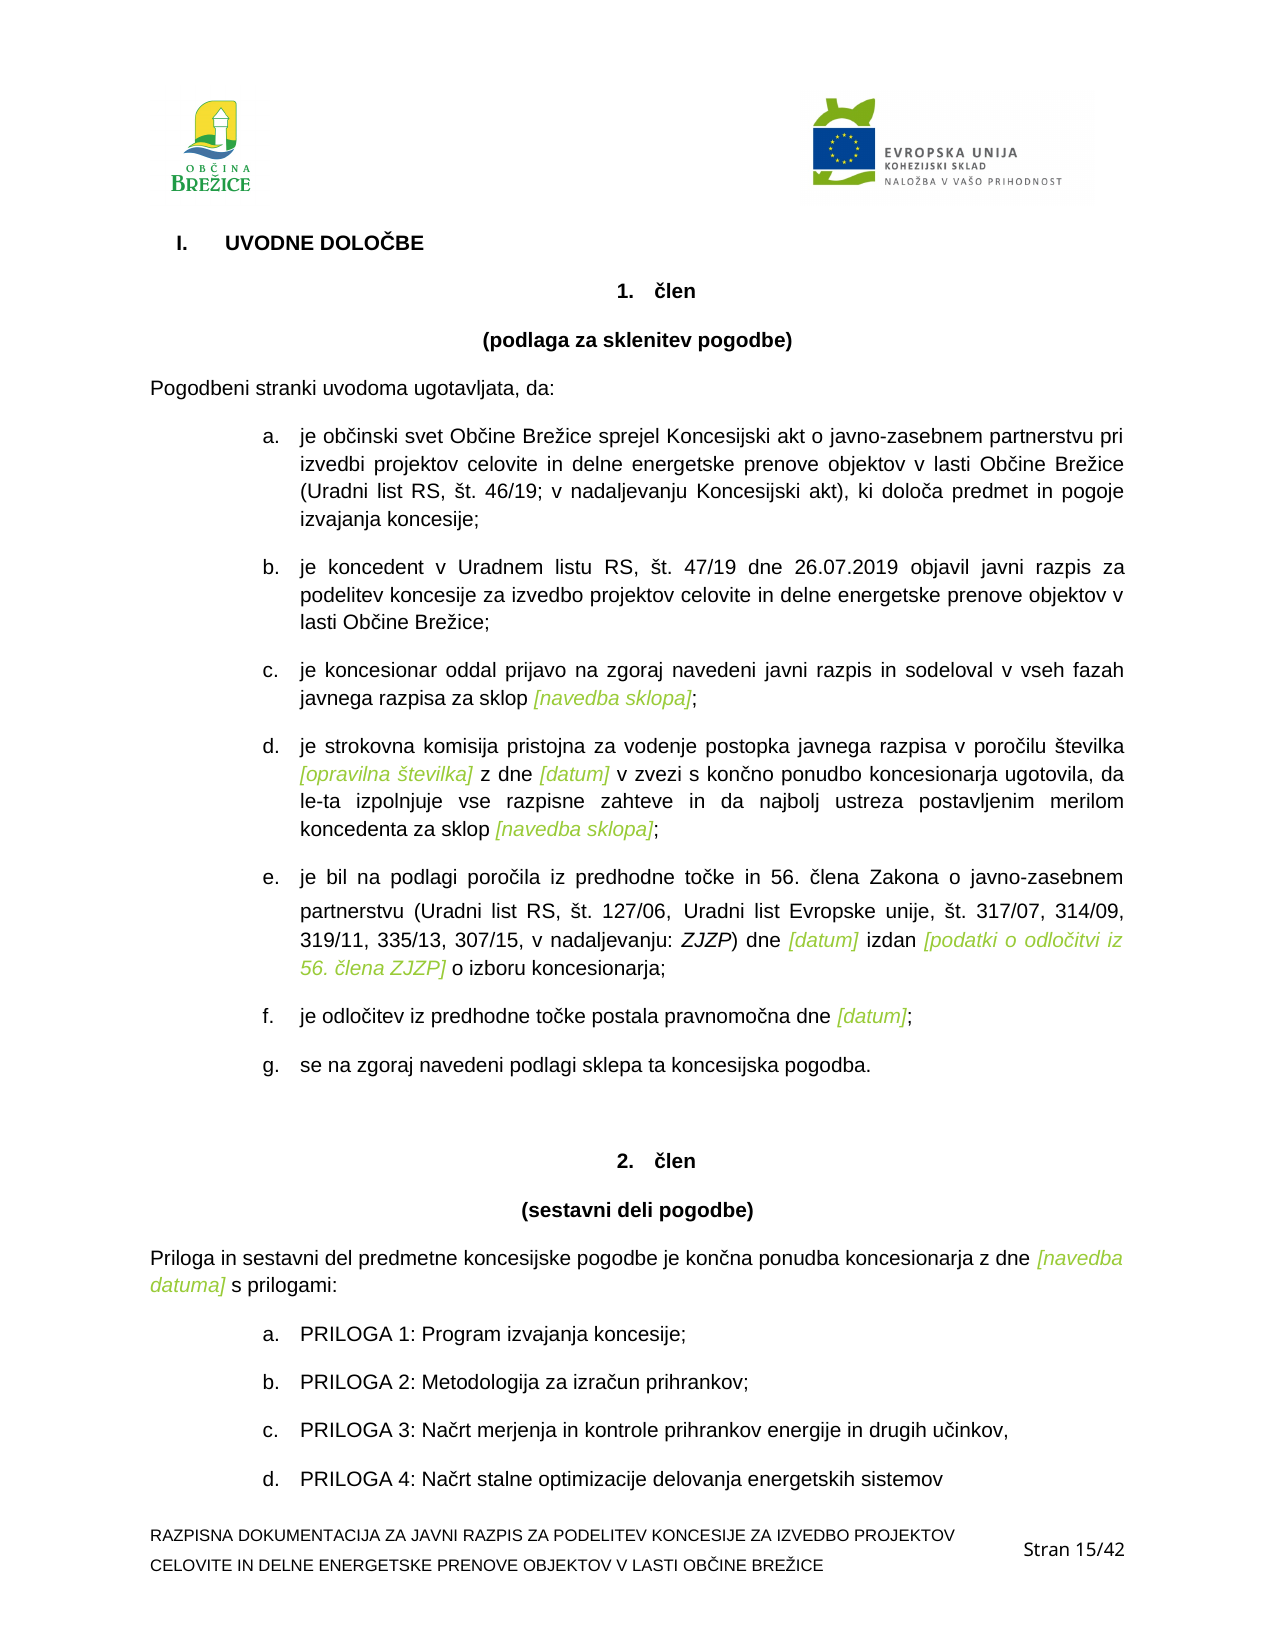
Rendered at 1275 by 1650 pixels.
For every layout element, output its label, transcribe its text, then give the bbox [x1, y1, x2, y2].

text (sestavni deli pogodbe) [150, 1197, 1125, 1221]
list se na zgoraj navedeni podlagi sklepa ta koncesijska pogodba. [262, 1052, 1125, 1076]
list PRILOGA 3: Načrt merjenja in kontrole prihrankov energije in drugih učinkov, [262, 1418, 1125, 1442]
list PRILOGA 1: Program izvajanja koncesije; [262, 1322, 1125, 1346]
list je odločitev iz predhodne točke postala pravnomočna dne [datum]; [262, 1004, 1125, 1028]
text (podlaga za sklenitev pogodbe) [150, 327, 1125, 351]
text Priloga in sestavni del predmetne koncesijske pogodbe je končna ponudba koncesionarja z dne [navedba datuma] s prilogami: [150, 1246, 1125, 1297]
list UVODNE DOLOČBE [187, 231, 1125, 255]
list PRILOGA 2: Metodologija za izračun prihrankov; [262, 1370, 1125, 1394]
picture [800, 90, 1096, 206]
list je koncesionar oddal prijavo na zgoraj navedeni javni razpis in sodeloval v vseh fazah javnega razpisa za sklop [navedba sklopa]; [262, 658, 1125, 710]
list člen [187, 1149, 1125, 1173]
list je koncedent v Uradnem listu RS, št. 47/19 dne 26.07.2019 objavil javni razpis za podelitev koncesije za izvedbo projektov celovite in delne energetske prenove objektov v lasti Občine Brežice; [262, 555, 1125, 634]
list PRILOGA 4: Načrt stalne optimizacije delovanja energetskih sistemov [262, 1467, 1125, 1491]
list je bil na podlagi poročila iz predhodne točke in 56. člena Zakona o javno-zasebnem partnerstvu (Uradni list RS, št. 127/06, Uradni list Evropske unije, št. 317/07, 314/09, 319/11, 335/13, 307/15, v nadaljevanju: ZJZP) dne [datum] izdan [podatki o odločitvi iz 56. člena ZJZP] o izboru koncesionarja; [262, 865, 1125, 980]
list je občinski svet Občine Brežice sprejel Koncesijski akt o javno-zasebnem partnerstvu pri izvedbi projektov celovite in delne energetske prenove objektov v lasti Občine Brežice (Uradni list RS, št. 46/19; v nadaljevanju Koncesijski akt), ki določa predmet in pogoje izvajanja koncesije; [262, 424, 1125, 531]
text Pogodbeni stranki uvodoma ugotavljata, da: [150, 376, 1125, 400]
list člen [187, 279, 1125, 303]
list je strokovna komisija pristojna za vodenje postopka javnega razpisa v poročilu številka [opravilna številka] z dne [datum] v zvezi s končno ponudbo koncesionarja ugotovila, da le-ta izpolnjuje vse razpisne zahteve in da najbolj ustreza postavljenim merilom koncedenta za sklop [navedba sklopa]; [262, 734, 1125, 841]
picture [150, 85, 271, 206]
